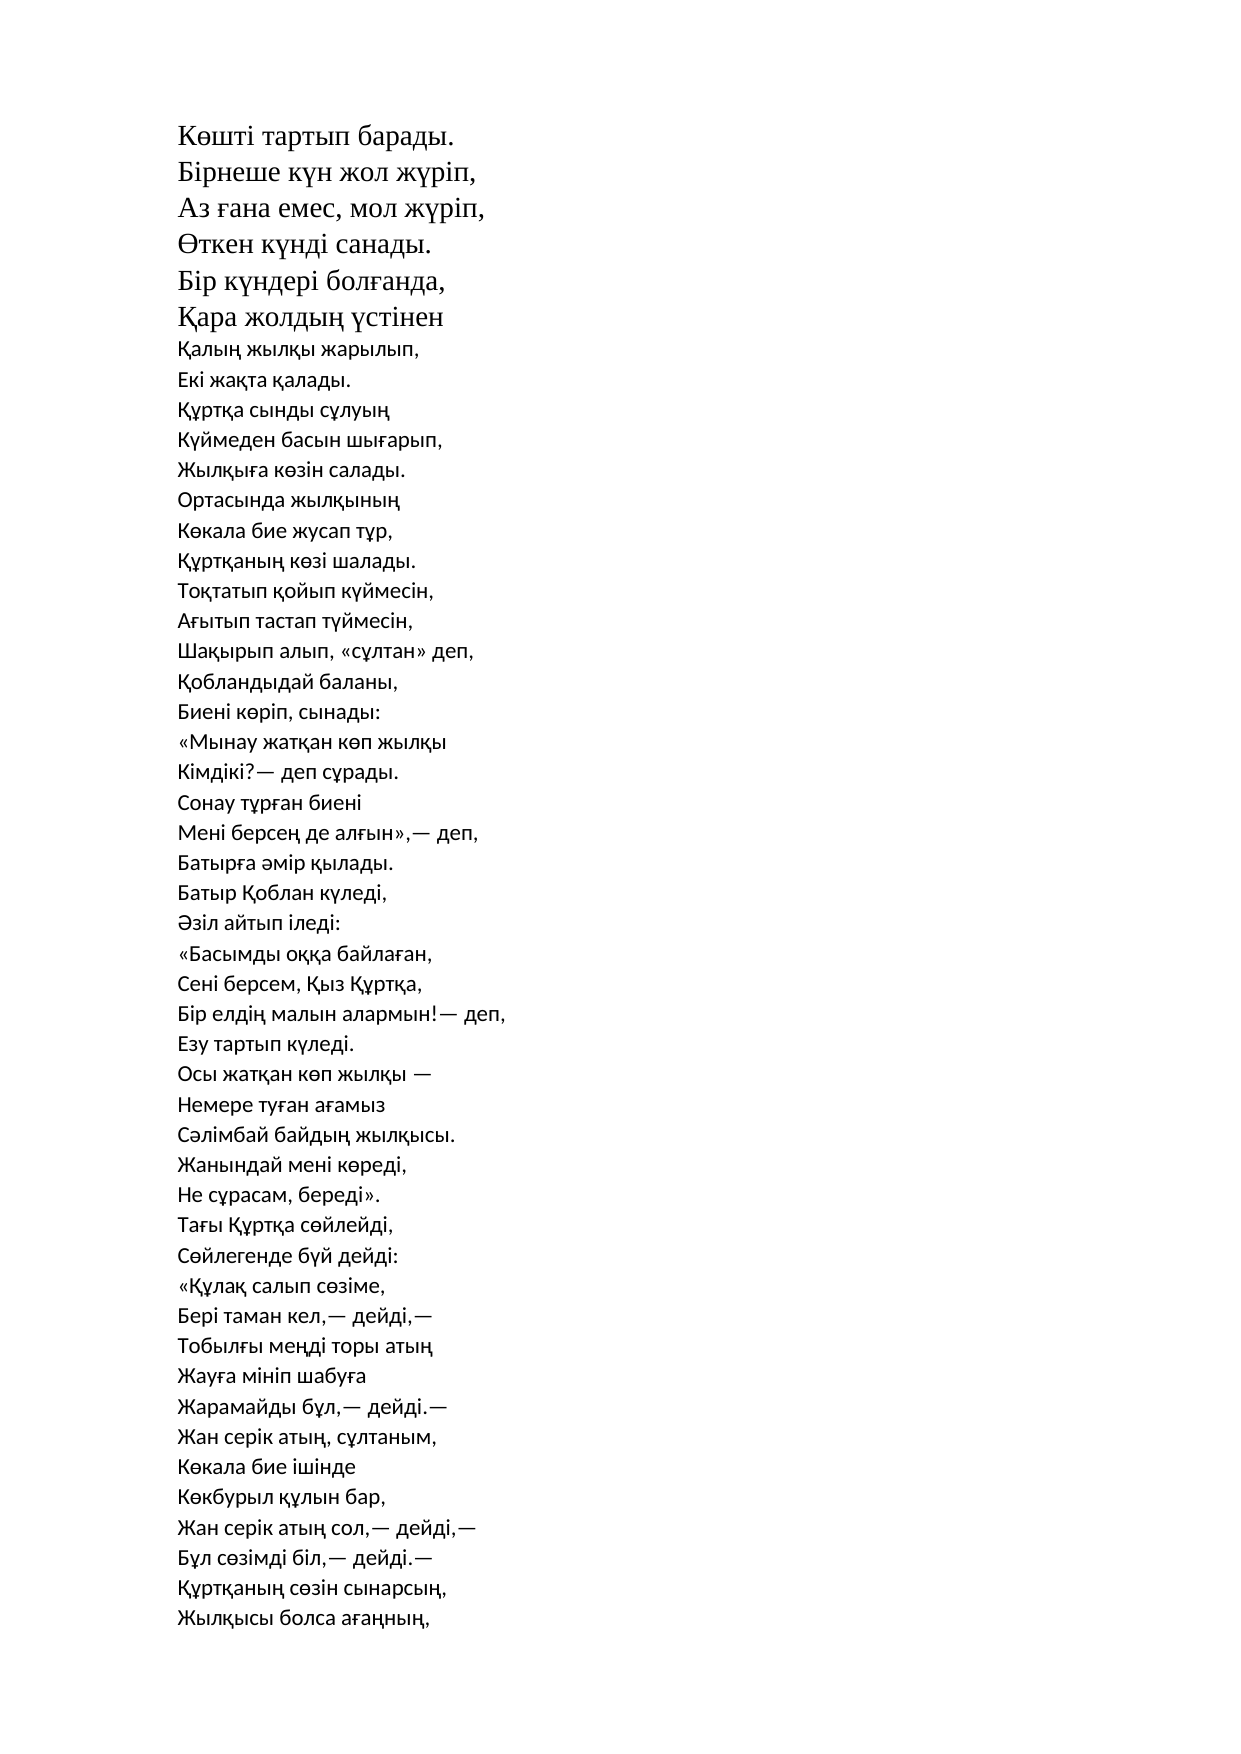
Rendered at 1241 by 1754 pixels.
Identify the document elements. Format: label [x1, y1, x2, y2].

text [177, 118, 1152, 1631]
